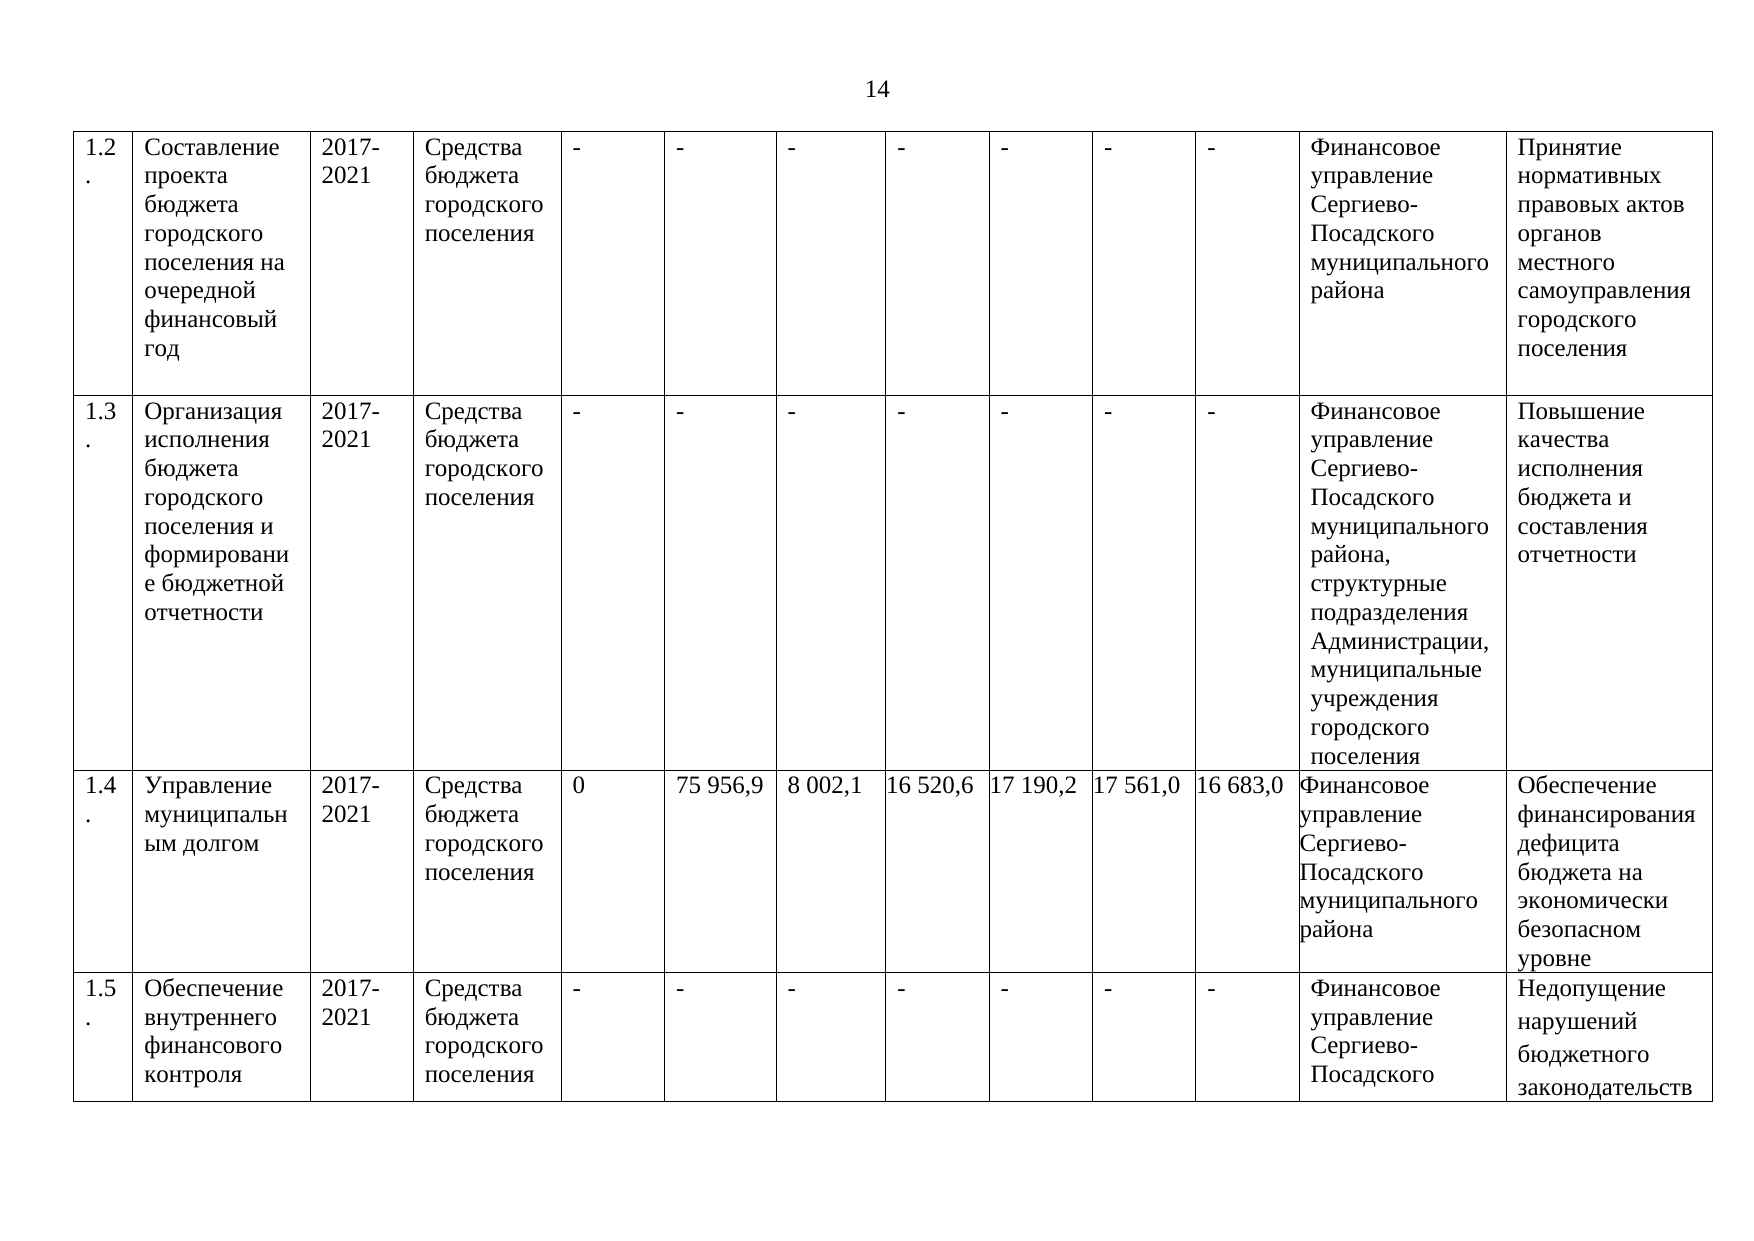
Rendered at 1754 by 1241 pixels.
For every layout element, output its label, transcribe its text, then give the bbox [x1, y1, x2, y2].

table_cell 1.2. [74, 132, 132, 395]
table_cell - [886, 396, 989, 769]
table_cell Управление муниципальным долгом [133, 771, 310, 972]
table_cell 1.5. [74, 973, 132, 1101]
table_cell - [1093, 973, 1195, 1101]
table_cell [1300, 132, 1506, 395]
table_cell - [777, 973, 885, 1101]
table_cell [1507, 973, 1712, 1101]
table_cell - [1093, 132, 1195, 395]
table_cell 0 [562, 771, 664, 972]
table_cell - [886, 132, 989, 395]
table_cell Финансовое управление Сергиево-Посадского муниципального района, структурные подразделения Администрации, муниципальные учреждения городского поселения [1300, 396, 1506, 769]
table_cell - [1093, 396, 1195, 769]
table_cell - [1196, 396, 1299, 769]
table_cell - [562, 973, 664, 1101]
table_cell - [777, 132, 885, 395]
table_cell Повышение качества исполнения бюджета и составления отчетности [1507, 396, 1712, 769]
table_cell - [1196, 132, 1299, 395]
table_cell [414, 132, 561, 395]
table_cell Обеспечение финансирования дефицита бюджета на экономически безопасном уровне [1507, 771, 1712, 972]
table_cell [133, 973, 310, 1101]
table_cell 17 190,2 [990, 771, 1092, 972]
table_cell Средства бюджета городского поселения [414, 771, 561, 972]
table_cell - [990, 973, 1092, 1101]
table_cell 1.4. [74, 771, 132, 972]
table_cell - [665, 396, 776, 769]
table_cell - [1196, 973, 1299, 1101]
table_cell - [562, 132, 664, 395]
table_cell Организация исполнения бюджета городского поселения и формирование бюджетной отчетности [133, 396, 310, 769]
table_cell 2017-2021 [311, 771, 413, 972]
table_cell 1.3. [74, 396, 132, 769]
table_cell - [990, 132, 1092, 395]
table_cell - [665, 973, 776, 1101]
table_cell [1300, 973, 1506, 1101]
table_cell - [665, 132, 776, 395]
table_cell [1507, 132, 1712, 395]
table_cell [414, 973, 561, 1101]
table_cell 17 561,0 [1093, 771, 1195, 972]
table_cell 75 956,9 [665, 771, 776, 972]
table_cell 16 683,0 [1196, 771, 1299, 972]
table_cell Составление проекта бюджета городского поселения на очередной финансовый год [133, 132, 310, 395]
table_cell Финансовое управление Сергиево-Посадского муниципального района [1300, 771, 1506, 972]
table_cell 8 002,1 [777, 771, 885, 972]
table_cell 2017-2021 [311, 132, 413, 395]
table_cell - [990, 396, 1092, 769]
table_cell Средства бюджета городского поселения [414, 396, 561, 769]
table_cell 16 520,6 [886, 771, 989, 972]
table_cell - [777, 396, 885, 769]
table_cell - [886, 973, 989, 1101]
table_cell - [562, 396, 664, 769]
table_cell 2017-2021 [311, 396, 413, 769]
table_cell 2017-2021 [311, 973, 413, 1101]
